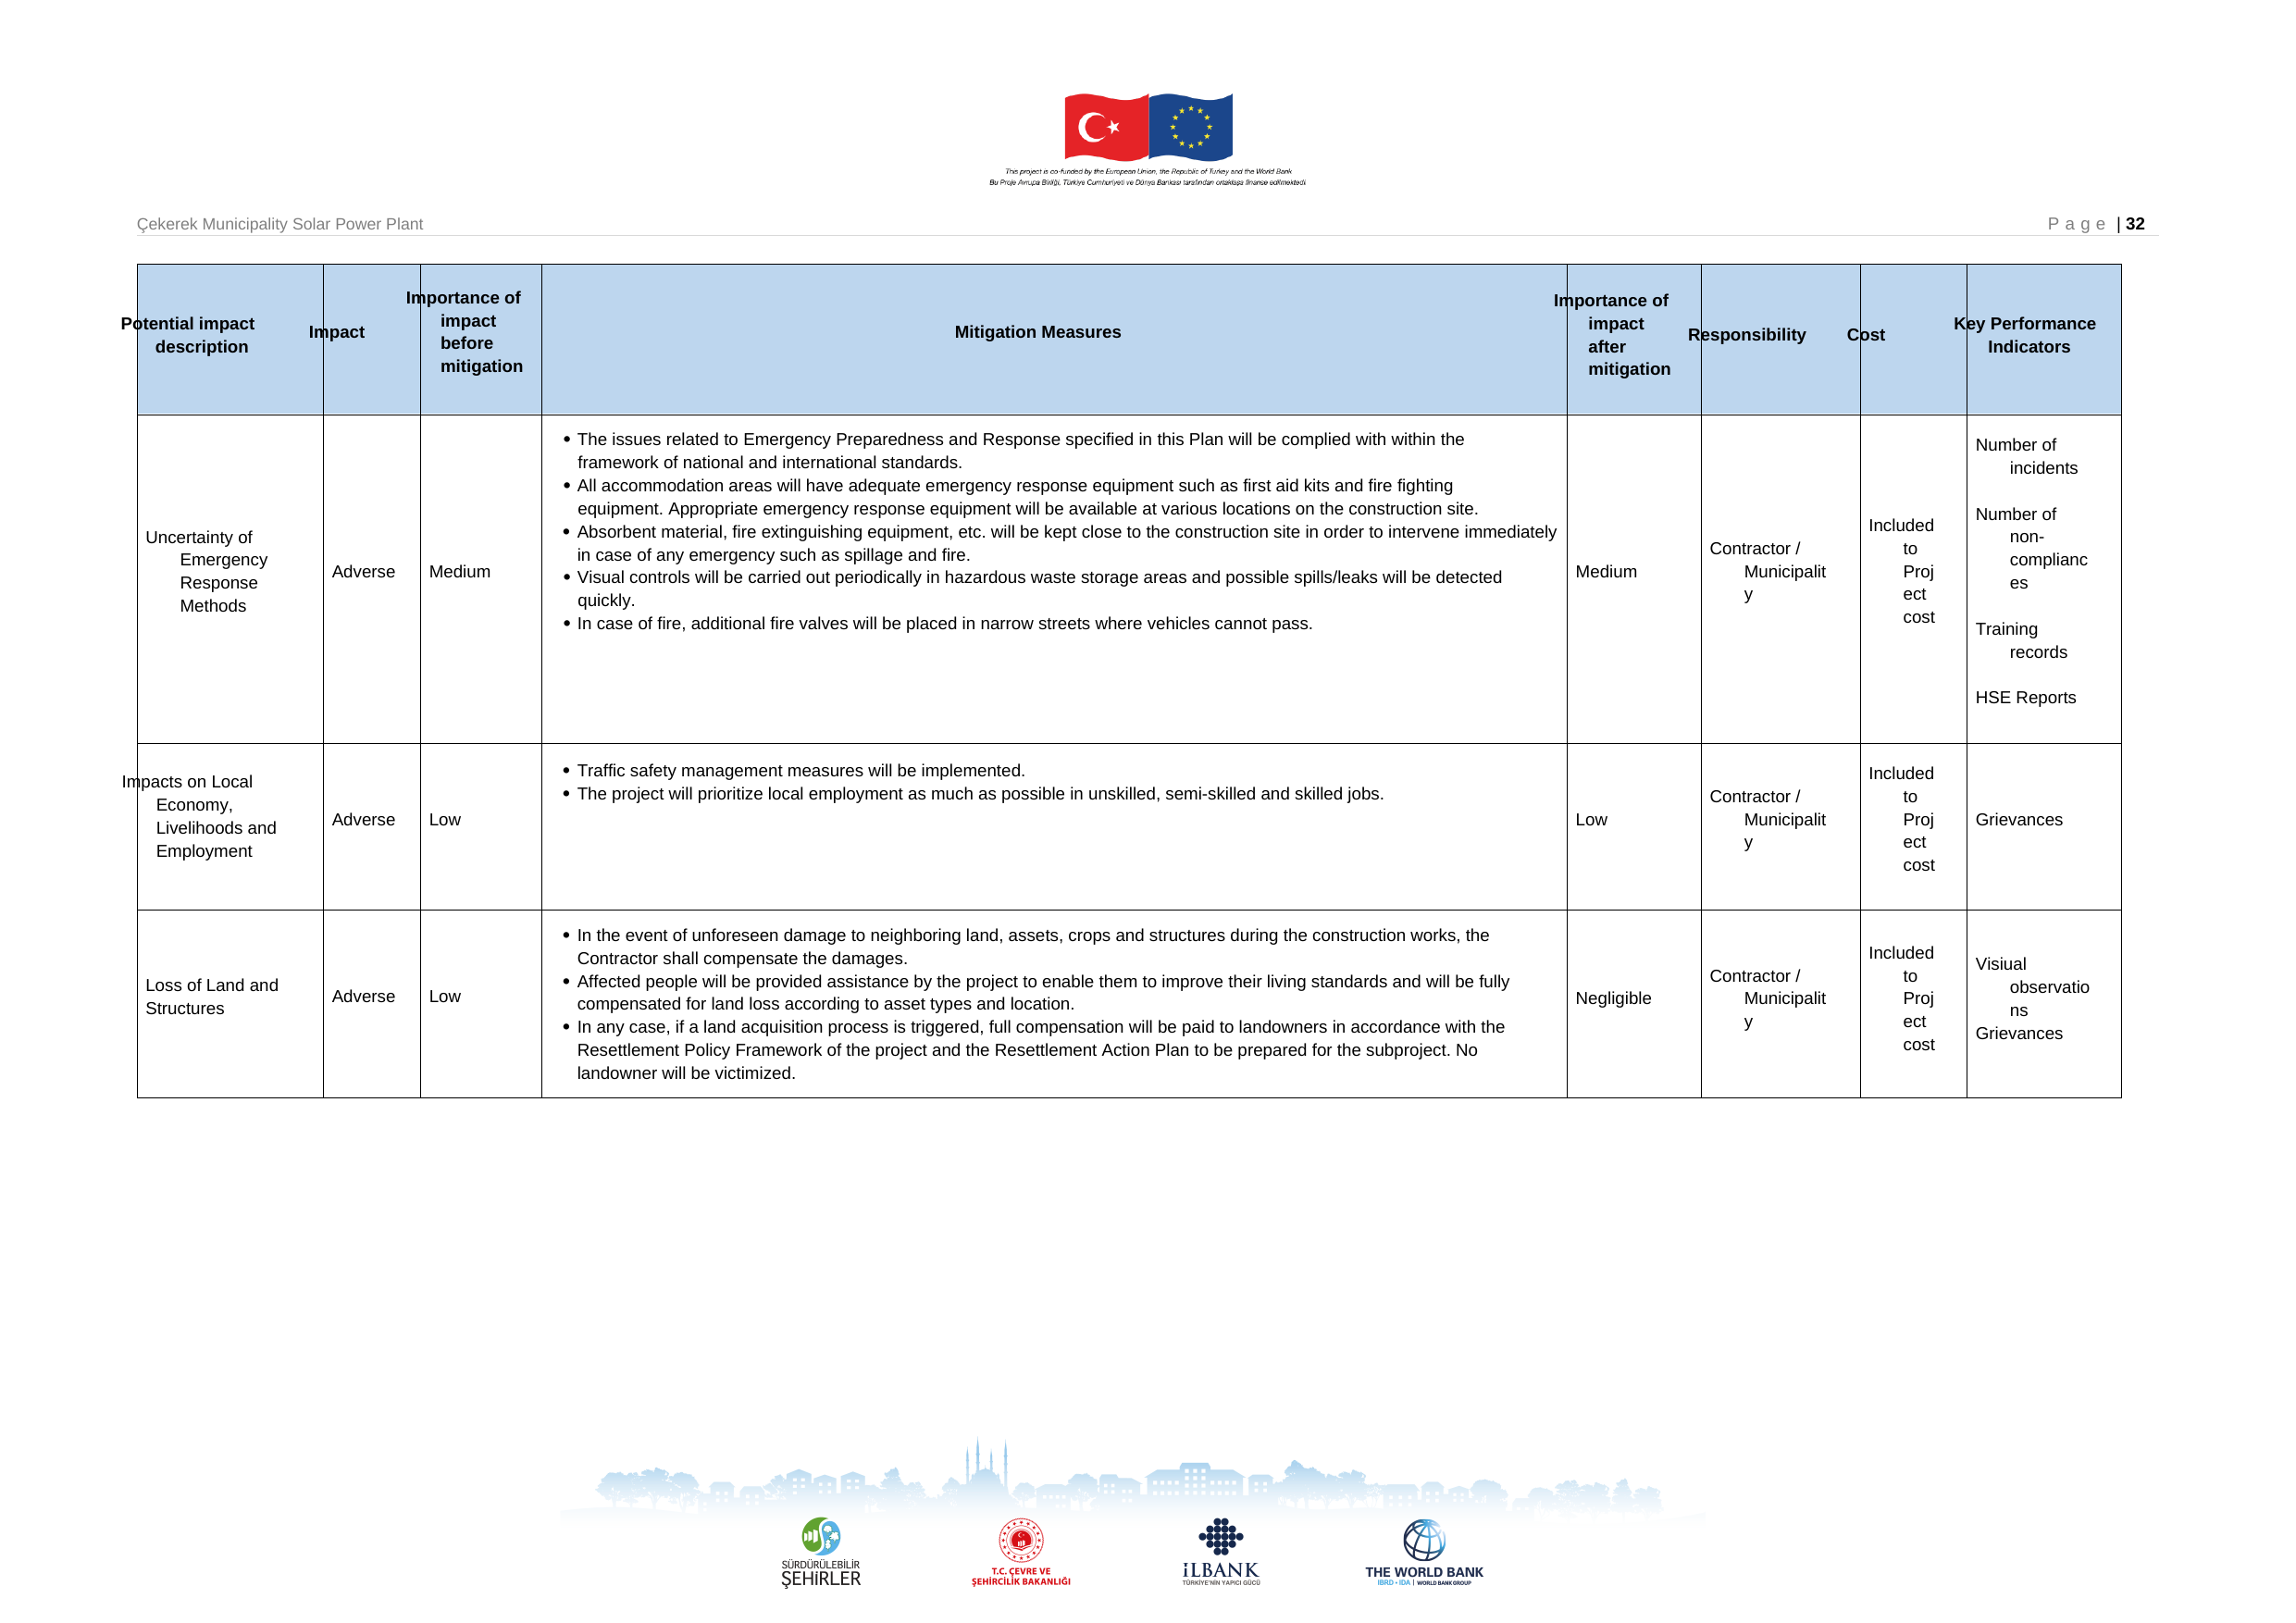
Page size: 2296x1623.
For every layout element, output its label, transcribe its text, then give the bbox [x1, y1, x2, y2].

table_cell Visiual observations Grievances [1967, 911, 2121, 1097]
table_cell The issues related to Emergency Preparedness and Response specified in this Plan will be complied with within the framework of national and international standards. All accommodation areas will have adequate emergency response equipment such as first aid kits and fire fighting equipment. Appropriate emergency response equipment will be available at various locations on the construction site. Absorbent material, fire extinguishing equipment, etc. will be kept close to the construction site in order to intervene immediately in case of any emergency such as spillage and fire. Visual controls will be carried out periodically in hazardous waste storage areas and possible spills/leaks will be detected quickly. In case of fire, additional fire valves will be placed in narrow streets where vehicles cannot pass. [542, 415, 1567, 742]
table_header Responsibility [1702, 265, 1860, 414]
table_cell Medium [1568, 415, 1701, 742]
table_cell Negligible [1568, 911, 1701, 1097]
table_header Importance of impact after mitigation [1568, 265, 1701, 414]
table_cell In the event of unforeseen damage to neighboring land, assets, crops and structures during the construction works, the Contractor shall compensate the damages. Affected people will be provided assistance by the project to enable them to improve their living standards and will be fully compensated for land loss according to asset types and location. In any case, if a land acquisition process is triggered, full compensation will be paid to landowners in accordance with the Resettlement Policy Framework of the project and the Resettlement Action Plan to be prepared for the subproject. No landowner will be victimized. [542, 911, 1567, 1097]
table_cell Low [421, 744, 541, 910]
table_cell Adverse [324, 911, 420, 1097]
table_header Impact [324, 265, 420, 414]
table_header Key Performance Indicators [1967, 265, 2121, 414]
table_cell Number of incidents Number of non-compliances Training records HSE Reports [1967, 415, 2121, 742]
table_cell Adverse [324, 744, 420, 910]
table_cell Uncertainty of Emergency Response Methods [138, 415, 323, 742]
table_cell Traffic safety management measures will be implemented. The project will prioritize local employment as much as possible in unskilled, semi-skilled and skilled jobs. [542, 744, 1567, 910]
table_cell Loss of Land and Structures [138, 911, 323, 1097]
table_cell Medium [421, 415, 541, 742]
table_cell Included to Project cost [1861, 911, 1967, 1097]
table_cell Contractor / Municipality [1702, 415, 1860, 742]
table_cell Included to Project cost [1861, 744, 1967, 910]
table_header Importance of impact before mitigation [421, 265, 541, 414]
table_header Mitigation Measures [542, 265, 1567, 414]
table_cell Included to Project cost [1861, 415, 1967, 742]
table_cell Low [421, 911, 541, 1097]
table_cell Adverse [324, 415, 420, 742]
table_cell Impacts on Local Economy, Livelihoods and Employment [138, 744, 323, 910]
table_cell Contractor / Municipality [1702, 911, 1860, 1097]
table_cell Low [1568, 744, 1701, 910]
table_cell Grievances [1967, 744, 2121, 910]
table_header Cost [1861, 265, 1967, 414]
picture [560, 1436, 1706, 1591]
table_header Potential impact description [138, 265, 323, 414]
table_cell Contractor / Municipality [1702, 744, 1860, 910]
